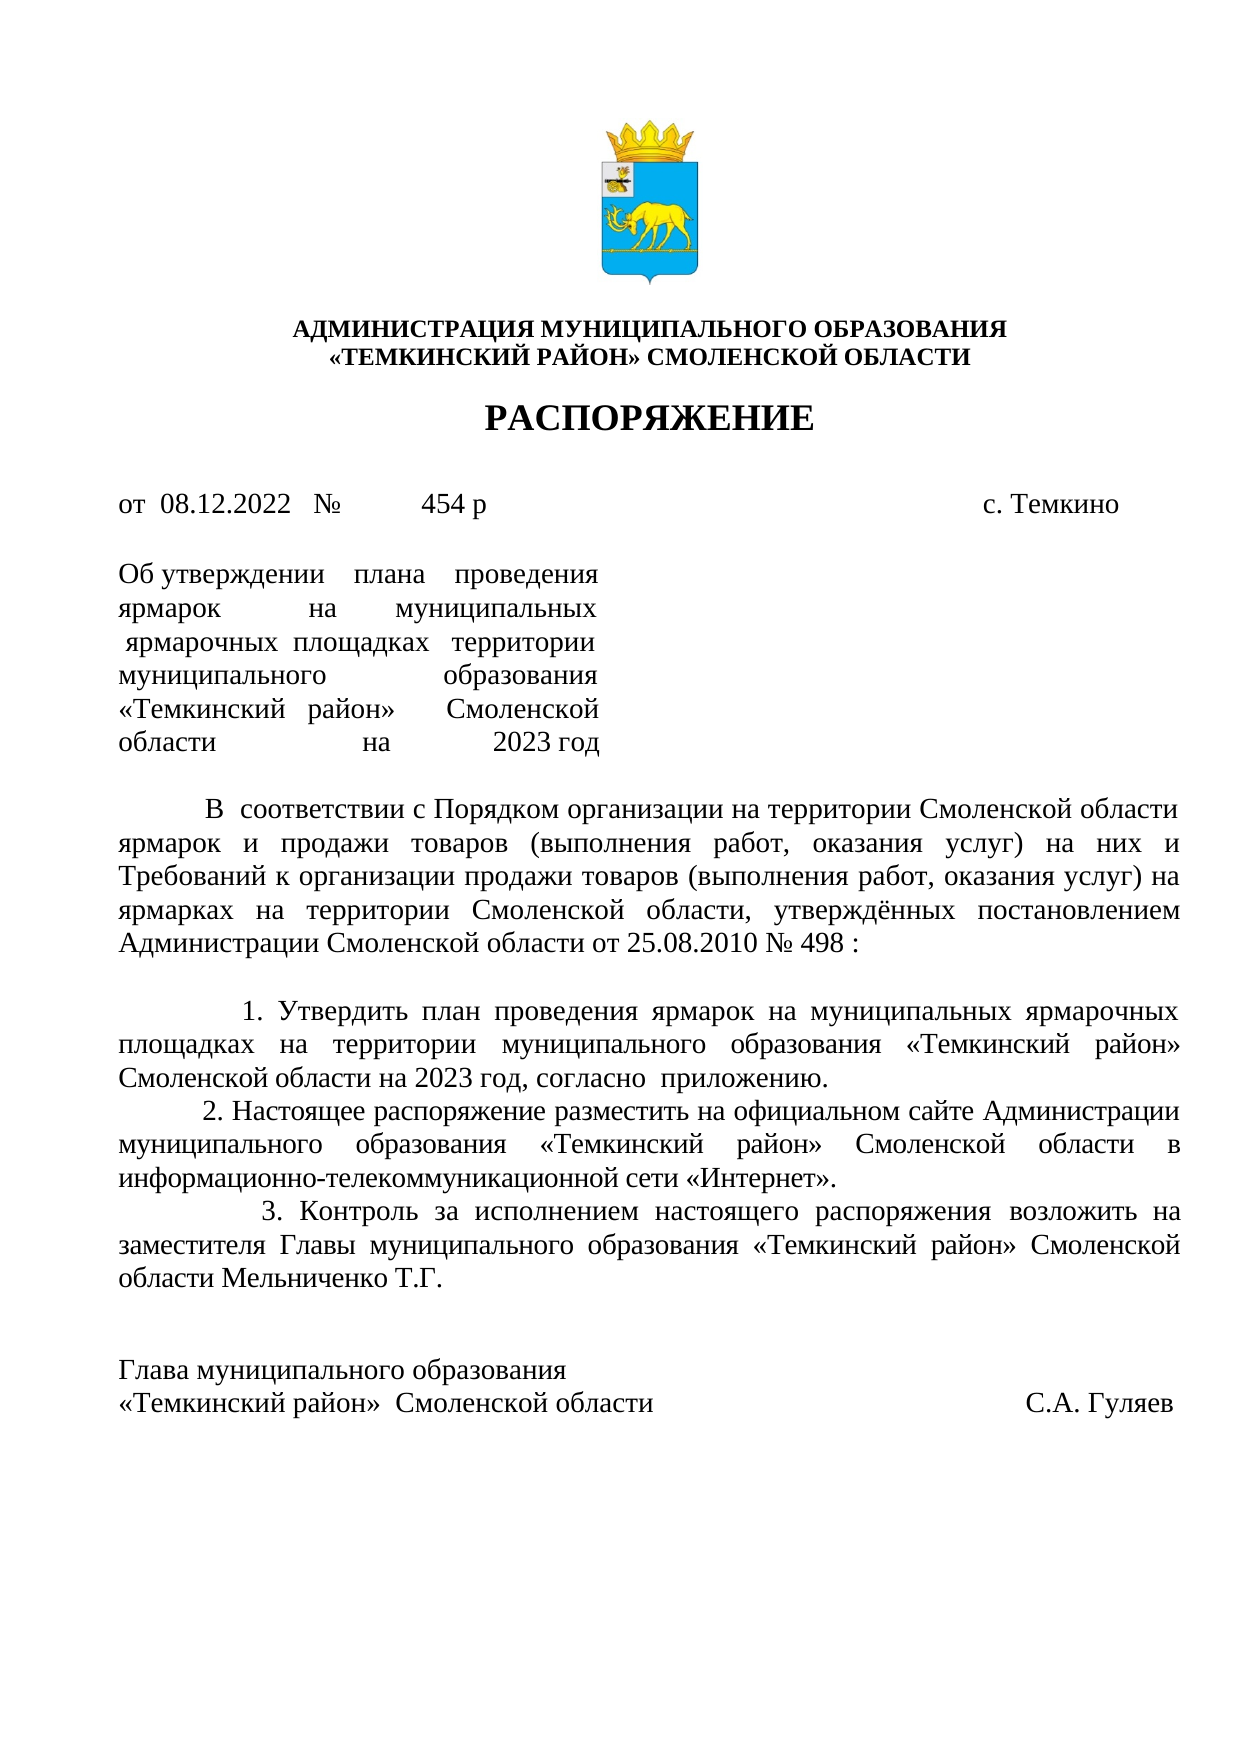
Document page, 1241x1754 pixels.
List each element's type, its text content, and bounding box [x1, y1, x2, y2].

text 2. Настоящее распоряжение разместить на официальном сайте Администрации муниципального образования «Темкинский район» Смоленской области в информационно-телекоммуникационной сети «Интернет». [118, 1093, 1181, 1194]
text 3. Контроль за исполнением настоящего распоряжения возложить на заместителя Главы муниципального образования «Темкинский район» Смоленской области Мельниченко Т.Г. [118, 1194, 1181, 1294]
text муниципального образования [118, 657, 1181, 691]
text Об утверждении плана проведения [118, 557, 1181, 590]
text «Темкинский район» Смоленской области С.А. Гуляев [118, 1386, 1181, 1419]
text ярмарок на муниципальных [118, 590, 1181, 624]
text «Темкинский район» Смоленской [118, 691, 1181, 724]
text 1. Утвердить план проведения ярмарок на муниципальных ярмарочных площадках на территории муниципального образования «Темкинский район» Смоленской области на 2023 год, согласно приложению. [118, 993, 1181, 1093]
text ярмарочных площадках территории [118, 624, 1181, 657]
text В соответствии с Порядком организации на территории Смоленской области ярмарок и продажи товаров (выполнения работ, оказания услуг) на них и Требований к организации продажи товаров (выполнения работ, оказания услуг) на ярмарках на территории Смоленской области, утверждённых постановлением Администрации Смоленской области от 25.08.2010 № 498 : [118, 791, 1181, 959]
text РАСПОРЯЖЕНИЕ [118, 395, 1181, 438]
text «ТЕМКИНСКИЙ РАЙОН» СМОЛЕНСКОЙ ОБЛАСТИ [118, 342, 1181, 371]
text области на 2023 год [118, 724, 1181, 758]
text АДМИНИСТРАЦИЯ МУНИЦИПАЛЬНОГО ОБРАЗОВАНИЯ [118, 314, 1181, 342]
picture [597, 118, 703, 285]
text Глава муниципального образования [118, 1352, 1181, 1386]
text от 08.12.2022 № 454 р с. Темкино [118, 486, 1181, 520]
